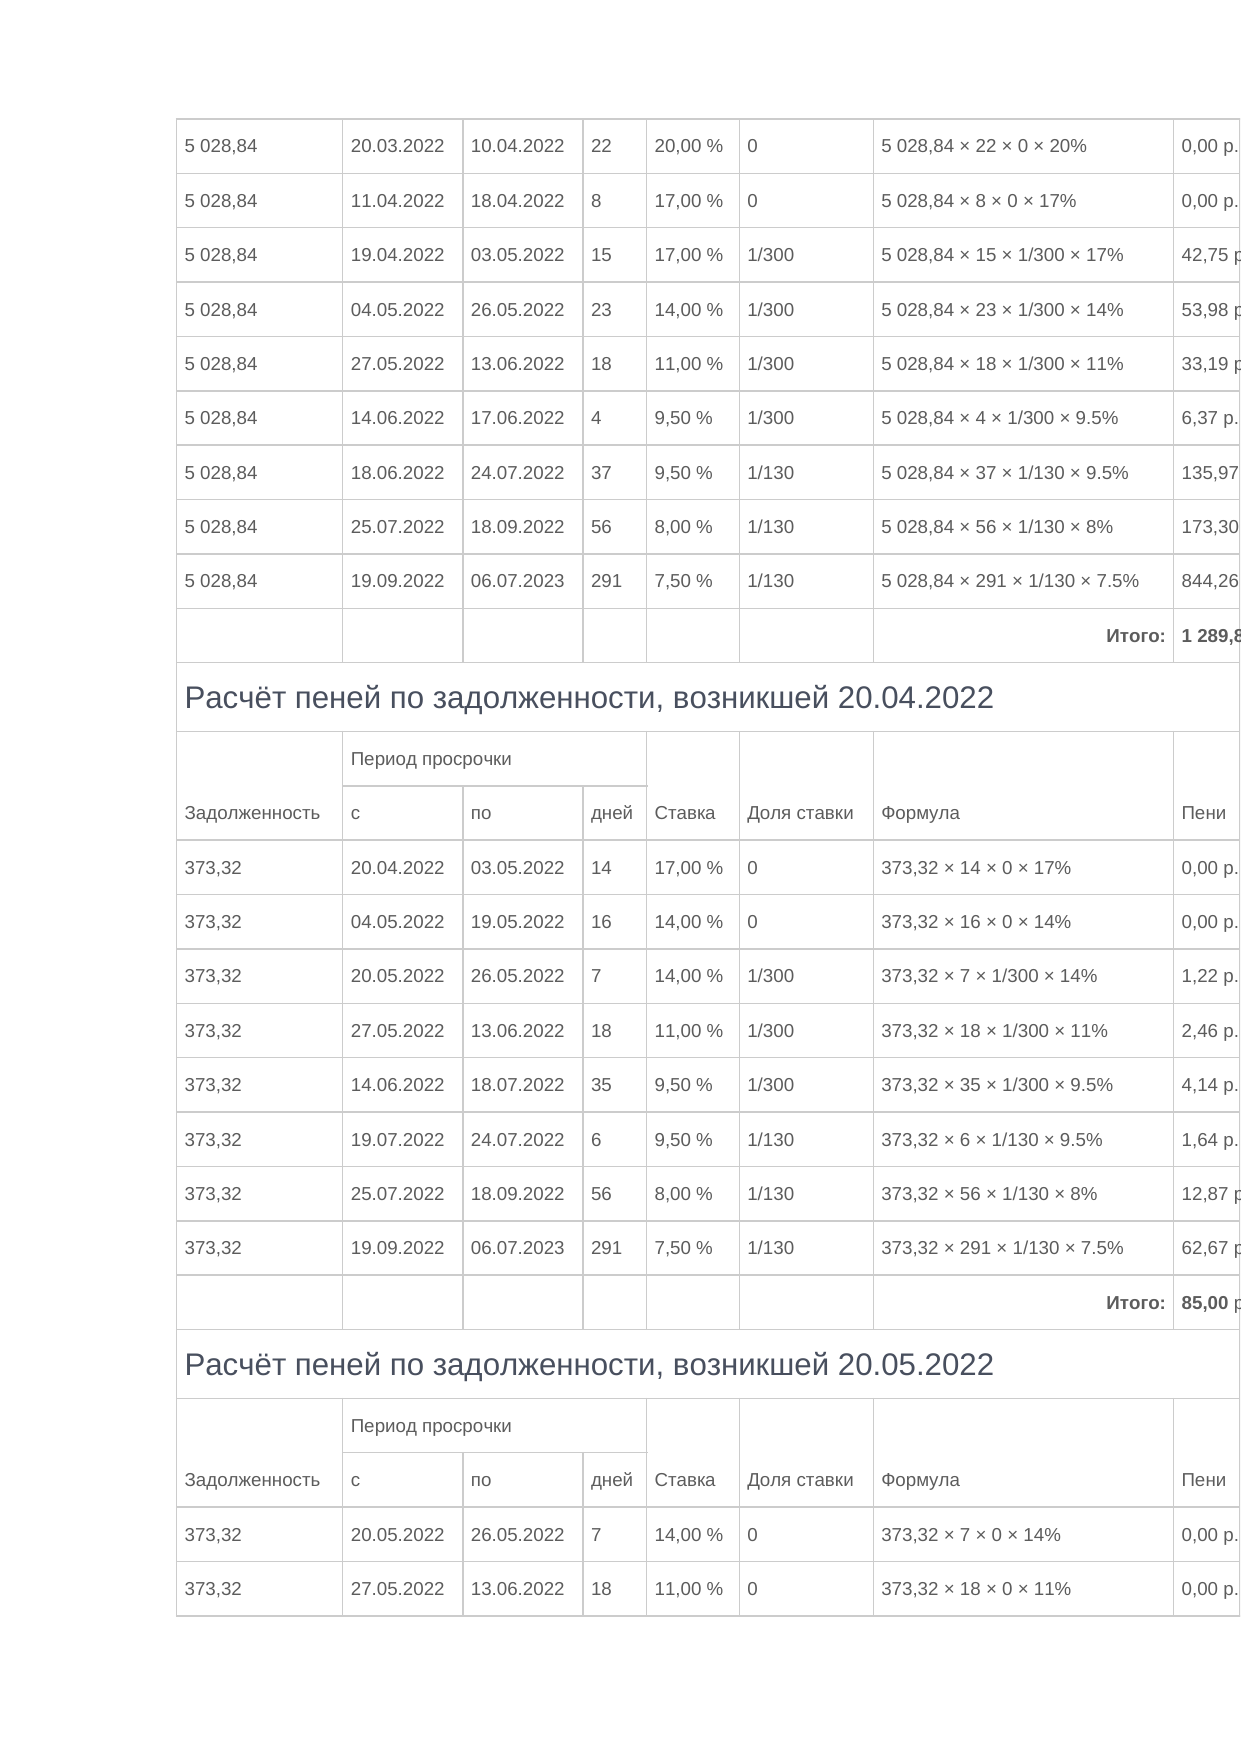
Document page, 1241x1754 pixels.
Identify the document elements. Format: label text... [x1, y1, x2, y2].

table_cell 373,32 × 7 × 1/300 × 14% [874, 950, 1173, 1002]
table_cell 23 [584, 283, 646, 336]
table_cell 1/130 [740, 1222, 873, 1274]
table_cell 19.04.2022 [343, 228, 462, 281]
table_cell 27.05.2022 [343, 1562, 462, 1615]
table_cell 0,00 р. [1174, 841, 1239, 894]
table_cell 1,64 р. [1174, 1113, 1239, 1166]
table_cell 0,00 р. [1174, 1562, 1239, 1615]
table_cell 1/300 [740, 1004, 873, 1057]
table_cell Ставка [647, 1399, 739, 1506]
table_cell 0 [740, 895, 873, 948]
table_cell [464, 609, 582, 662]
table_cell 20.05.2022 [343, 950, 462, 1002]
table_cell 24.07.2022 [464, 1113, 582, 1166]
table_cell 5 028,84 [177, 392, 342, 444]
table_cell 1/300 [740, 337, 873, 390]
table_cell 19.09.2022 [343, 555, 462, 607]
table_cell Расчёт пеней по задолженности, возникшей 20.05.2022 [177, 1330, 1239, 1397]
table_cell Пени [1174, 1399, 1239, 1506]
table_cell 03.05.2022 [464, 841, 582, 894]
table_cell 373,32 × 14 × 0 × 17% [874, 841, 1173, 894]
table_cell 373,32 [177, 1004, 342, 1057]
table_cell 1 289,82 р. [1174, 609, 1239, 662]
table_cell 5 028,84 [177, 555, 342, 607]
table_cell 62,67 р. [1174, 1222, 1239, 1274]
table_cell 26.05.2022 [464, 950, 582, 1002]
table_cell Период просрочки [343, 1399, 646, 1452]
table_cell Пени [1174, 732, 1239, 839]
table_cell [343, 1276, 462, 1329]
table_cell 5 028,84 × 18 × 1/300 × 11% [874, 337, 1173, 390]
table_cell 5 028,84 [177, 500, 342, 553]
table_cell 1/130 [740, 555, 873, 607]
table_cell 35 [584, 1058, 646, 1111]
table_cell дней [584, 1453, 646, 1506]
table_cell 9,50 % [647, 392, 739, 444]
table_cell 5 028,84 × 291 × 1/130 × 7.5% [874, 555, 1173, 607]
table_cell 24.07.2022 [464, 446, 582, 499]
table_cell [464, 1276, 582, 1329]
table_cell 14,00 % [647, 950, 739, 1002]
table_cell с [343, 787, 462, 839]
table_cell 56 [584, 500, 646, 553]
table_cell 17.06.2022 [464, 392, 582, 444]
table_cell [177, 609, 342, 662]
table_cell 06.07.2023 [464, 555, 582, 607]
table_cell 56 [584, 1167, 646, 1220]
table_cell 0 [740, 120, 873, 172]
table_cell 12,87 р. [1174, 1167, 1239, 1220]
table_cell 5 028,84 × 15 × 1/300 × 17% [874, 228, 1173, 281]
table_cell 42,75 р. [1174, 228, 1239, 281]
table_cell 18 [584, 1562, 646, 1615]
table_cell 25.07.2022 [343, 1167, 462, 1220]
table_cell 4 [584, 392, 646, 444]
table_cell 6 [584, 1113, 646, 1166]
table_cell Формула [874, 732, 1173, 839]
table_cell 13.06.2022 [464, 337, 582, 390]
table_cell 14,00 % [647, 895, 739, 948]
table_cell 14,00 % [647, 283, 739, 336]
table_cell 373,32 × 291 × 1/130 × 7.5% [874, 1222, 1173, 1274]
table_cell [177, 1276, 342, 1329]
table_cell 10.04.2022 [464, 120, 582, 172]
table_cell Доля ставки [740, 732, 873, 839]
table_cell Итого: [874, 1276, 1173, 1329]
table_cell 1/300 [740, 228, 873, 281]
table_cell 11,00 % [647, 1004, 739, 1057]
table_cell 27.05.2022 [343, 1004, 462, 1057]
table_cell 373,32 × 18 × 0 × 11% [874, 1562, 1173, 1615]
table_cell 18.04.2022 [464, 174, 582, 227]
table_cell 4,14 р. [1174, 1058, 1239, 1111]
table_cell 18.06.2022 [343, 446, 462, 499]
table_cell 14 [584, 841, 646, 894]
table_cell 7,50 % [647, 555, 739, 607]
table_cell 373,32 [177, 841, 342, 894]
table_cell 5 028,84 [177, 228, 342, 281]
table_cell 373,32 [177, 950, 342, 1002]
table_cell 0,00 р. [1174, 1508, 1239, 1561]
table_cell 5 028,84 × 23 × 1/300 × 14% [874, 283, 1173, 336]
table_cell 7 [584, 950, 646, 1002]
table_cell [584, 1276, 646, 1329]
table_cell [584, 609, 646, 662]
table_cell 373,32 [177, 1058, 342, 1111]
table_cell 2,46 р. [1174, 1004, 1239, 1057]
table_cell 5 028,84 [177, 283, 342, 336]
table_cell 04.05.2022 [343, 283, 462, 336]
table_cell 85,00 р. [1174, 1276, 1239, 1329]
table_cell 14.06.2022 [343, 392, 462, 444]
table_cell 15 [584, 228, 646, 281]
table_cell Период просрочки [343, 732, 646, 785]
table_cell с [343, 1453, 462, 1506]
table_cell 0 [740, 1562, 873, 1615]
table_cell 17,00 % [647, 174, 739, 227]
table_cell 11.04.2022 [343, 174, 462, 227]
table_cell 11,00 % [647, 337, 739, 390]
table_cell 9,50 % [647, 446, 739, 499]
table_cell по [464, 787, 582, 839]
table_cell 291 [584, 555, 646, 607]
table_cell 0,00 р. [1174, 120, 1239, 172]
table_cell 8,00 % [647, 500, 739, 553]
table_cell 26.05.2022 [464, 1508, 582, 1561]
table_cell 0 [740, 174, 873, 227]
table_cell 5 028,84 [177, 446, 342, 499]
table_cell 19.09.2022 [343, 1222, 462, 1274]
table_cell 5 028,84 × 56 × 1/130 × 8% [874, 500, 1173, 553]
table_cell 373,32 [177, 1508, 342, 1561]
table_cell 173,30 р. [1174, 500, 1239, 553]
table_cell 1/300 [740, 950, 873, 1002]
table_cell 373,32 × 56 × 1/130 × 8% [874, 1167, 1173, 1220]
table_cell 8,00 % [647, 1167, 739, 1220]
table_cell 6,37 р. [1174, 392, 1239, 444]
table_cell 0,00 р. [1174, 895, 1239, 948]
table_cell 1/300 [740, 392, 873, 444]
table_cell [343, 609, 462, 662]
table_cell 0 [740, 841, 873, 894]
table_cell 373,32 × 7 × 0 × 14% [874, 1508, 1173, 1561]
table_cell 1/130 [740, 1167, 873, 1220]
table_cell 16 [584, 895, 646, 948]
table_cell 5 028,84 × 37 × 1/130 × 9.5% [874, 446, 1173, 499]
table_cell 11,00 % [647, 1562, 739, 1615]
table_cell 9,50 % [647, 1113, 739, 1166]
table_cell 373,32 × 6 × 1/130 × 9.5% [874, 1113, 1173, 1166]
table_cell 18 [584, 1004, 646, 1057]
table_cell 373,32 × 18 × 1/300 × 11% [874, 1004, 1173, 1057]
table_cell 5 028,84 [177, 120, 342, 172]
table_cell 37 [584, 446, 646, 499]
table_cell 8 [584, 174, 646, 227]
table_cell Задолженность [177, 1399, 342, 1506]
table_cell 0 [740, 1508, 873, 1561]
table_cell Формула [874, 1399, 1173, 1506]
table_cell 373,32 × 16 × 0 × 14% [874, 895, 1173, 948]
table_cell [740, 609, 873, 662]
table_cell 22 [584, 120, 646, 172]
table_cell 5 028,84 × 22 × 0 × 20% [874, 120, 1173, 172]
table_cell 19.05.2022 [464, 895, 582, 948]
table_cell 9,50 % [647, 1058, 739, 1111]
table_cell [740, 1276, 873, 1329]
table_cell 373,32 [177, 1167, 342, 1220]
table_cell дней [584, 787, 646, 839]
table_cell 06.07.2023 [464, 1222, 582, 1274]
table_cell 1,22 р. [1174, 950, 1239, 1002]
table_cell 04.05.2022 [343, 895, 462, 948]
table_cell 5 028,84 × 4 × 1/300 × 9.5% [874, 392, 1173, 444]
table_cell 18.07.2022 [464, 1058, 582, 1111]
table_cell 20.03.2022 [343, 120, 462, 172]
table_cell 1/130 [740, 1113, 873, 1166]
table_cell 135,97 р. [1174, 446, 1239, 499]
table_cell 373,32 [177, 895, 342, 948]
table_cell 5 028,84 [177, 174, 342, 227]
table_cell 291 [584, 1222, 646, 1274]
table_cell 373,32 [177, 1113, 342, 1166]
table_cell 17,00 % [647, 228, 739, 281]
table_cell 373,32 [177, 1222, 342, 1274]
table_cell 0,00 р. [1174, 174, 1239, 227]
table_cell 7 [584, 1508, 646, 1561]
table_cell 27.05.2022 [343, 337, 462, 390]
table_cell 18.09.2022 [464, 1167, 582, 1220]
table_cell 18.09.2022 [464, 500, 582, 553]
table_cell 5 028,84 × 8 × 0 × 17% [874, 174, 1173, 227]
table_cell Расчёт пеней по задолженности, возникшей 20.04.2022 [177, 663, 1239, 731]
table_cell 1/300 [740, 1058, 873, 1111]
table_cell 25.07.2022 [343, 500, 462, 553]
table_cell 13.06.2022 [464, 1004, 582, 1057]
table_cell 1/130 [740, 500, 873, 553]
table_cell 20,00 % [647, 120, 739, 172]
table_cell 1/300 [740, 283, 873, 336]
table_cell 373,32 [177, 1562, 342, 1615]
table_cell Итого: [874, 609, 1173, 662]
table_cell Доля ставки [740, 1399, 873, 1506]
table_cell 20.04.2022 [343, 841, 462, 894]
table_cell 5 028,84 [177, 337, 342, 390]
table_cell 1/130 [740, 446, 873, 499]
table_cell 844,26 р. [1174, 555, 1239, 607]
table_cell [647, 609, 739, 662]
table_cell 19.07.2022 [343, 1113, 462, 1166]
table_cell 33,19 р. [1174, 337, 1239, 390]
table_cell 18 [584, 337, 646, 390]
table_cell Ставка [647, 732, 739, 839]
table_cell [647, 1276, 739, 1329]
table_cell 373,32 × 35 × 1/300 × 9.5% [874, 1058, 1173, 1111]
table_cell 7,50 % [647, 1222, 739, 1274]
table_cell 14.06.2022 [343, 1058, 462, 1111]
table_cell 20.05.2022 [343, 1508, 462, 1561]
table_cell 14,00 % [647, 1508, 739, 1561]
table_cell 53,98 р. [1174, 283, 1239, 336]
table_cell 13.06.2022 [464, 1562, 582, 1615]
table_cell 03.05.2022 [464, 228, 582, 281]
table_cell 26.05.2022 [464, 283, 582, 336]
table_cell Задолженность [177, 732, 342, 839]
table_cell 17,00 % [647, 841, 739, 894]
table_cell по [464, 1453, 582, 1506]
